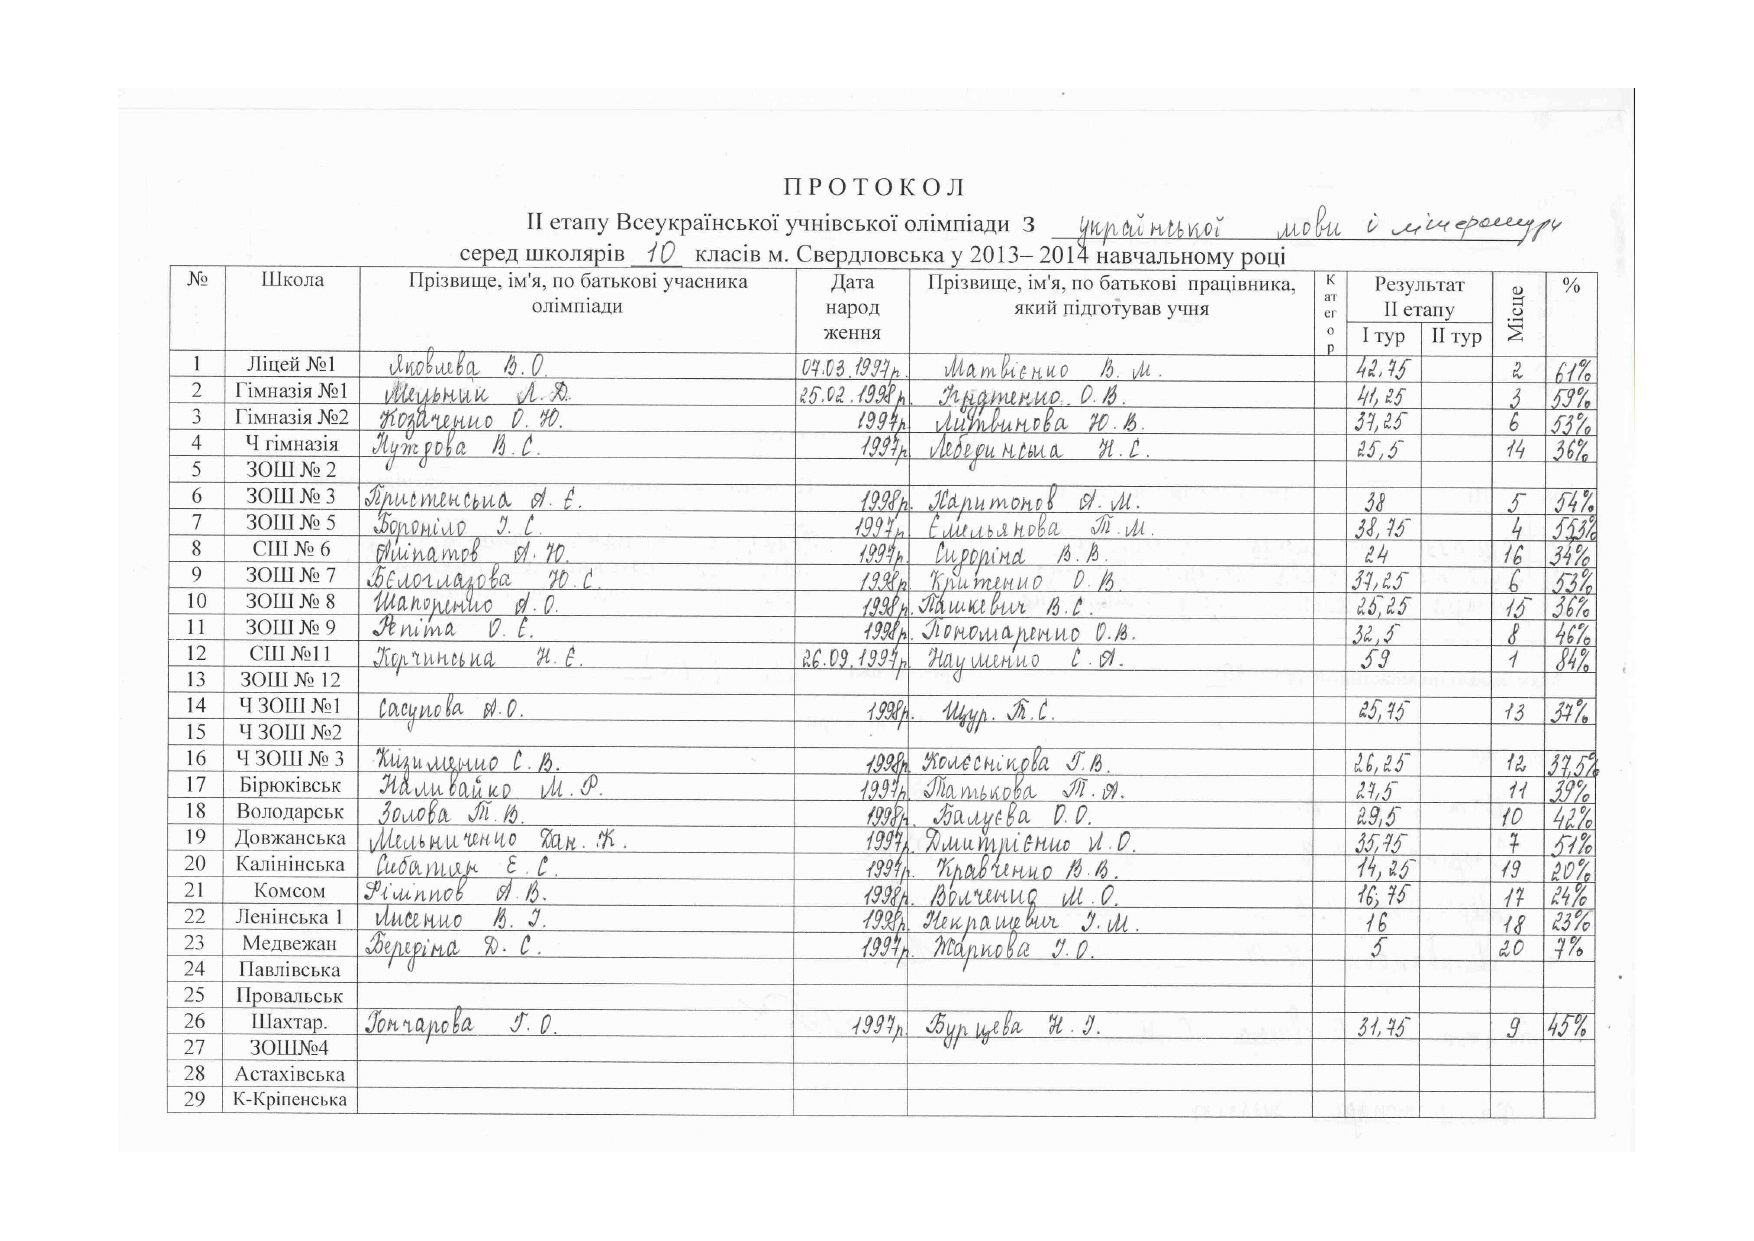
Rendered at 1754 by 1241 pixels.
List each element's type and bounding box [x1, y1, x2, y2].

picture [118, 88, 1636, 1152]
